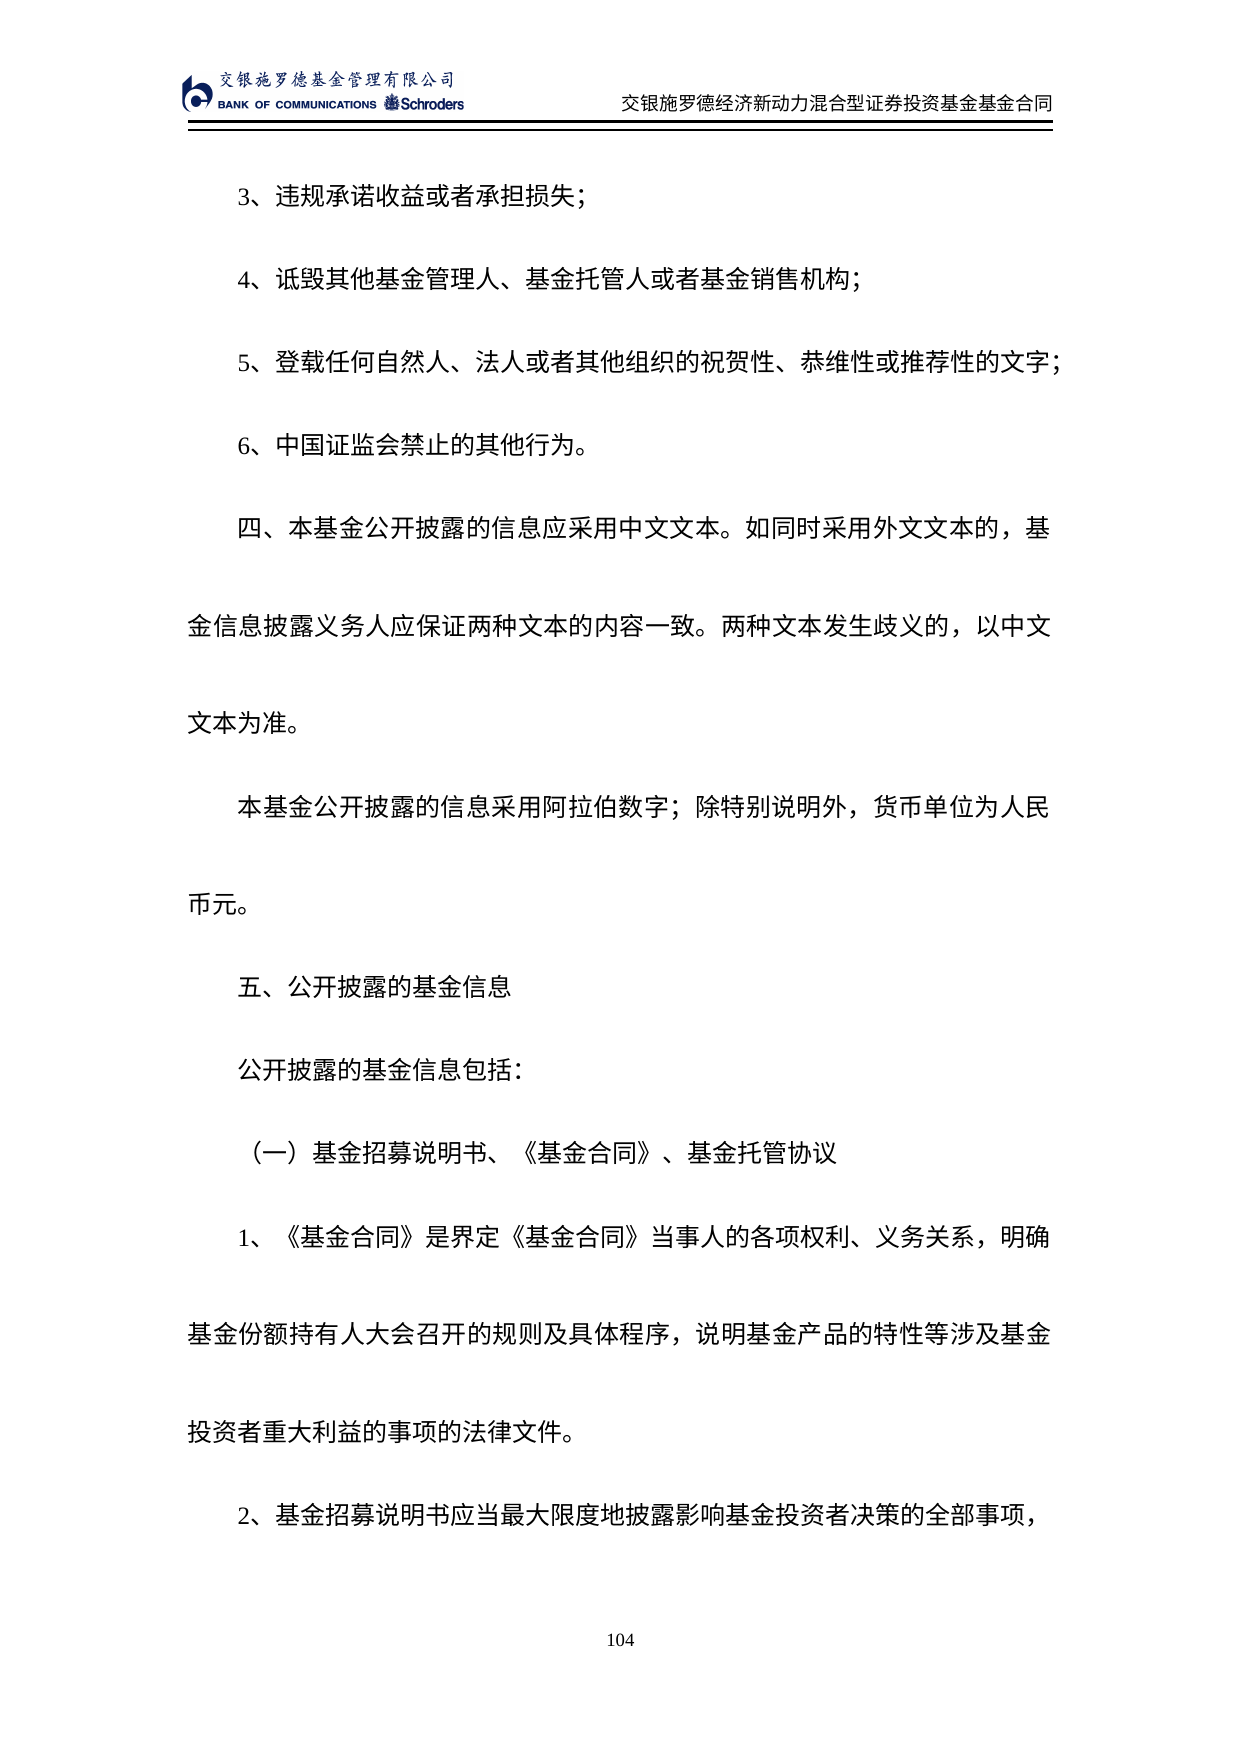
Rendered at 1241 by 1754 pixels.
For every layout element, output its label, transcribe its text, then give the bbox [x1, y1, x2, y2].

picture [182, 71, 464, 112]
text 6、中国证监会禁止的其他行为。 [187, 411, 1053, 476]
text 5、登载任何自然人、法人或者其他组织的祝贺性、恭维性或推荐性的文字； [187, 328, 1053, 393]
text 公开披露的基金信息包括： [187, 1036, 1053, 1101]
text 3、违规承诺收益或者承担损失； [187, 162, 1053, 227]
text 本基金公开披露的信息采用阿拉伯数字；除特别说明外，货币单位为人民币元。 [187, 773, 1053, 935]
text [187, 1481, 1053, 1546]
text 四、本基金公开披露的信息应采用中文文本。如同时采用外文文本的，基金信息披露义务人应保证两种文本的内容一致。两种文本发生歧义的，以中文文本为准。 [187, 494, 1053, 754]
text 1、《基金合同》是界定《基金合同》当事人的各项权利、义务关系，明确基金份额持有人大会召开的规则及具体程序，说明基金产品的特性等涉及基金投资者重大利益的事项的法律文件。 [187, 1203, 1053, 1463]
text （一）基金招募说明书、《基金合同》、基金托管协议 [187, 1119, 1053, 1184]
text 4、诋毁其他基金管理人、基金托管人或者基金销售机构； [187, 245, 1053, 310]
text 五、公开披露的基金信息 [187, 953, 1053, 1018]
